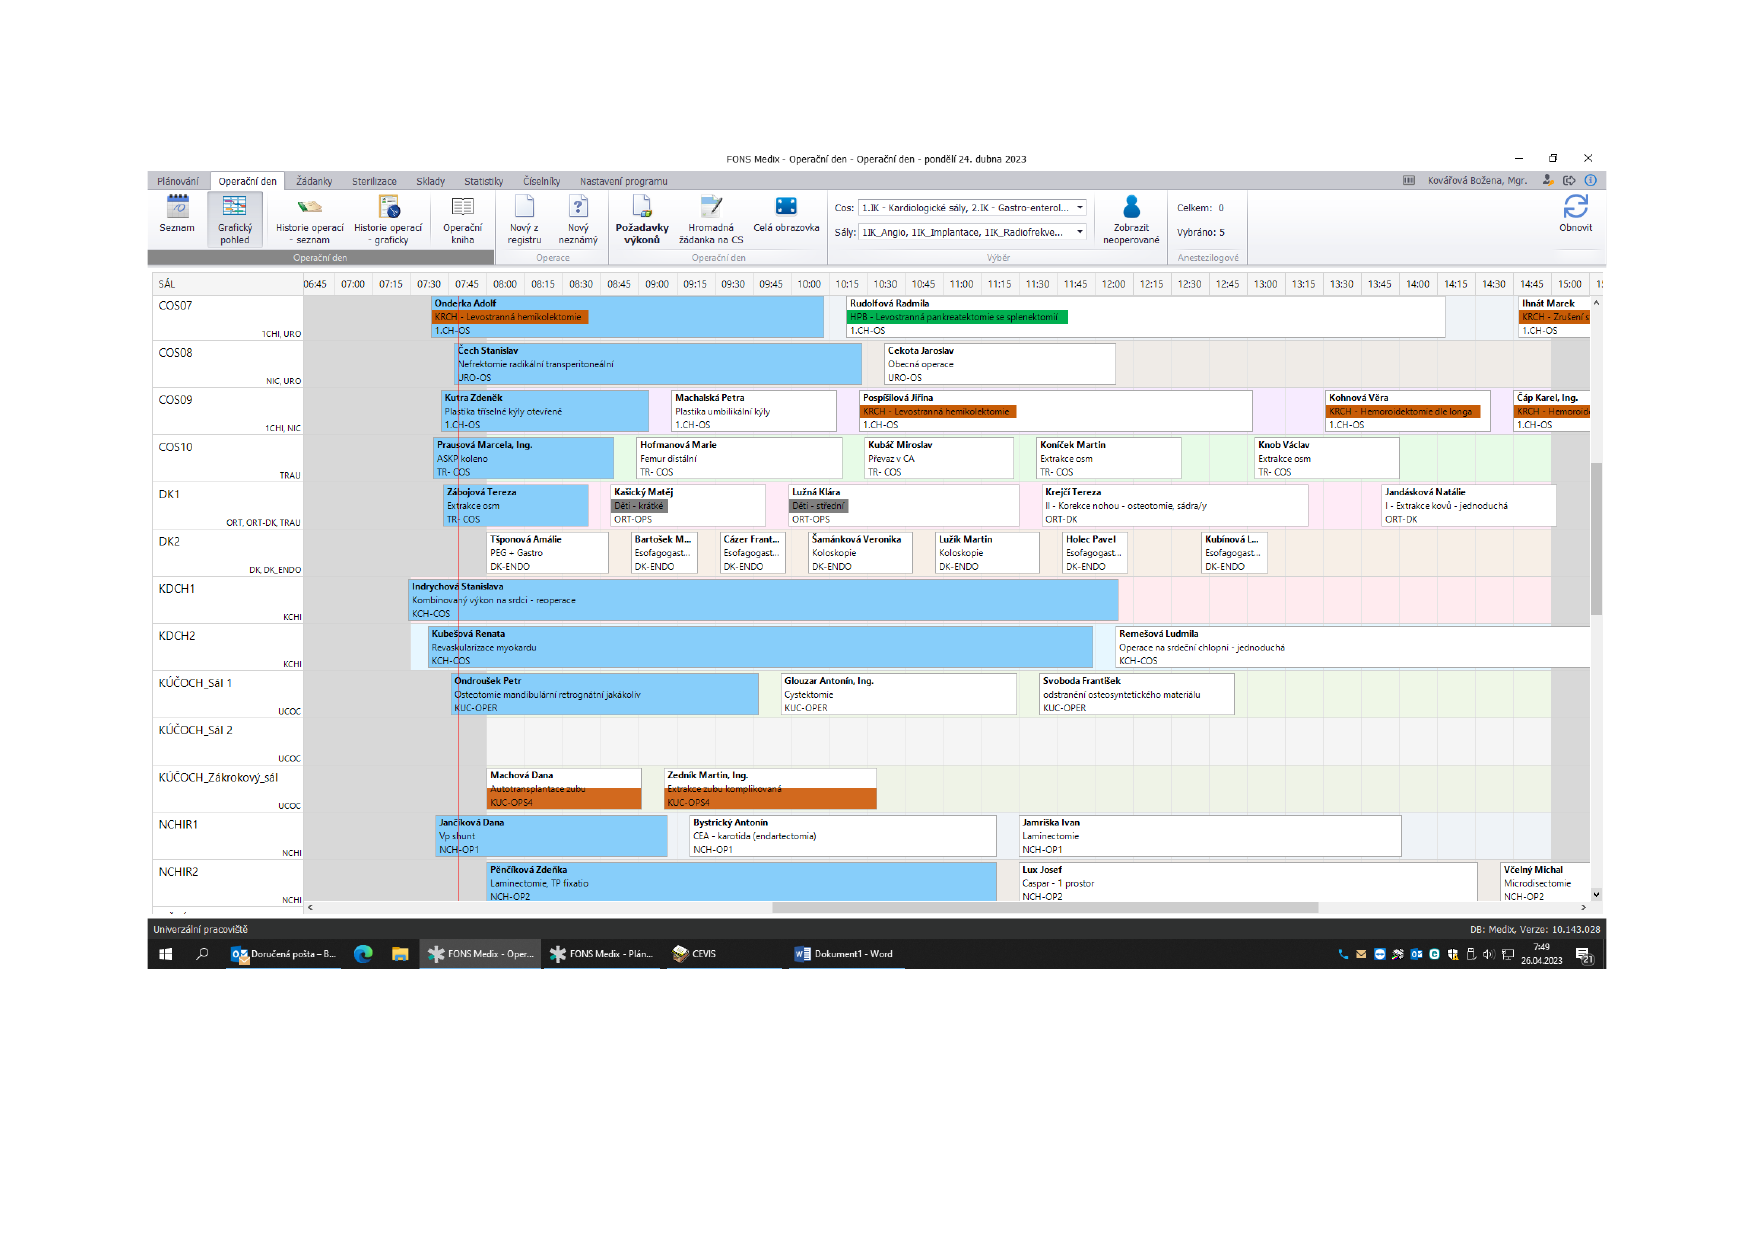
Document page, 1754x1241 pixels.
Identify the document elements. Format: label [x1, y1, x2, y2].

picture [147, 147, 1607, 969]
